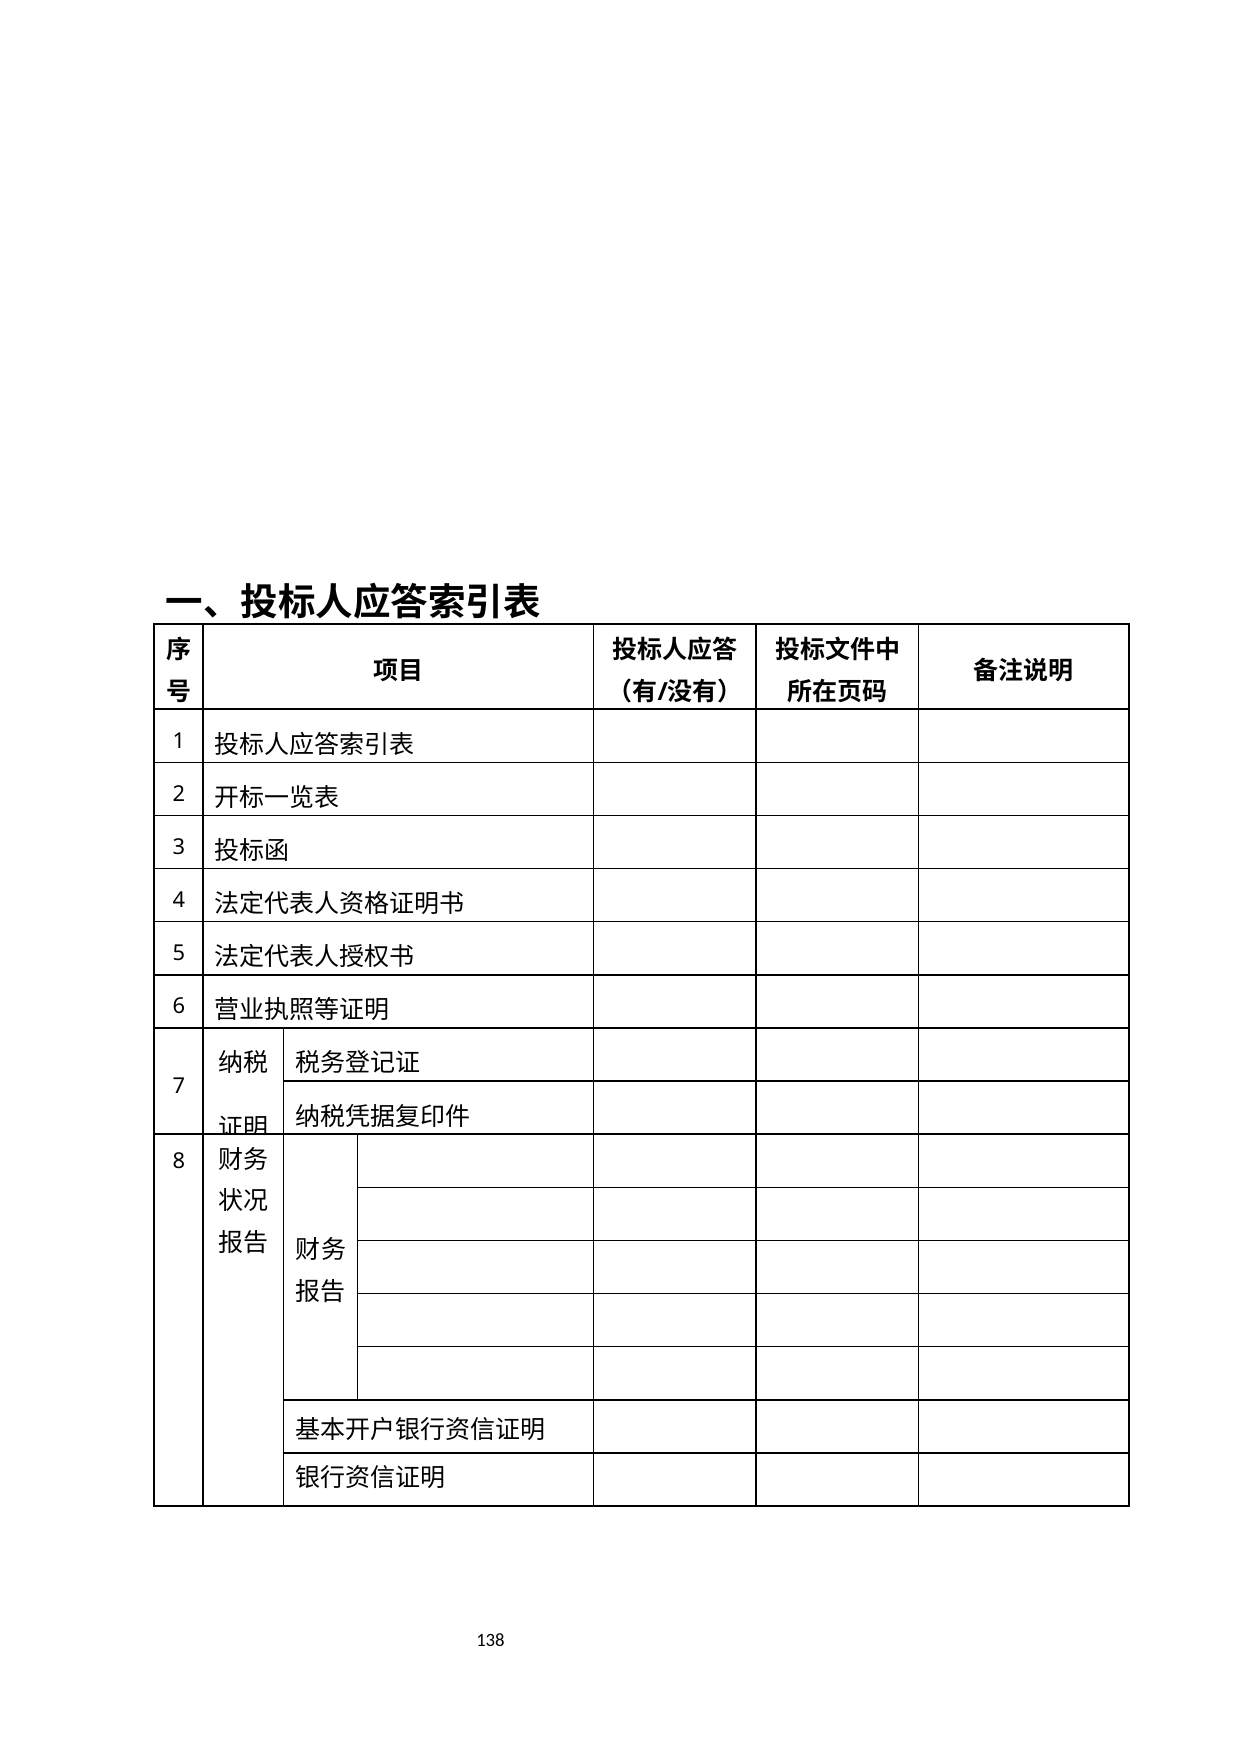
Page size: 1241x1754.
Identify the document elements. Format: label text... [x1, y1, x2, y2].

table_cell [919, 1029, 1128, 1080]
table_cell [594, 1082, 755, 1133]
table_cell 纳税凭据复印件 [284, 1082, 593, 1133]
table_cell [757, 922, 918, 974]
table_cell 4 [155, 869, 202, 921]
table_cell 2 [155, 763, 202, 814]
table_cell [594, 1347, 755, 1399]
table_cell 基本开户银行资信证明 [284, 1401, 593, 1452]
table_cell 纳税证明 [204, 1029, 283, 1133]
table_cell 1 [155, 710, 202, 761]
table_cell 开标一览表 [204, 763, 593, 814]
table_cell [919, 922, 1128, 974]
table_header 序号 [155, 625, 202, 708]
table_cell [919, 976, 1128, 1027]
table_cell 投标人应答索引表 [204, 710, 593, 761]
table_cell [594, 1401, 755, 1452]
table_cell [757, 1294, 918, 1346]
table_cell 税务登记证 [284, 1029, 593, 1080]
table_cell 3 [155, 816, 202, 868]
table_cell [757, 763, 918, 814]
table_cell [757, 1454, 918, 1505]
table_cell 7 [155, 1029, 202, 1133]
table_cell [594, 816, 755, 868]
table_cell [757, 1135, 918, 1186]
table_cell [919, 1082, 1128, 1133]
table_cell 营业执照等证明 [204, 976, 593, 1027]
table_cell 8 [155, 1135, 202, 1505]
table_cell [757, 1082, 918, 1133]
table_cell [594, 1454, 755, 1505]
table_cell [919, 1135, 1128, 1186]
table_cell [919, 816, 1128, 868]
table_cell 6 [155, 976, 202, 1027]
table_cell [919, 1454, 1128, 1505]
table_cell [358, 1135, 593, 1186]
table_cell 法定代表人资格证明书 [204, 869, 593, 921]
table_cell [757, 976, 918, 1027]
table_header 备注说明 [919, 625, 1128, 708]
table_cell [919, 869, 1128, 921]
table_cell [594, 1188, 755, 1239]
table_cell [594, 1135, 755, 1186]
table_header 投标人应答 （有/没有） [594, 625, 755, 708]
table_cell [358, 1188, 593, 1239]
table_header 投标文件中所在页码 [757, 625, 918, 708]
table_cell [757, 1241, 918, 1293]
table_cell [919, 710, 1128, 761]
table_cell [757, 1347, 918, 1399]
table_cell 投标函 [204, 816, 593, 868]
table_cell [757, 710, 918, 761]
table_cell [594, 710, 755, 761]
table_cell [594, 763, 755, 814]
table_cell [757, 1188, 918, 1239]
table_cell [594, 1029, 755, 1080]
table_cell [919, 1241, 1128, 1293]
table_header 项目 [204, 625, 593, 708]
table_cell [594, 922, 755, 974]
table_cell [358, 1347, 593, 1399]
table_cell [594, 869, 755, 921]
table_cell [919, 1401, 1128, 1452]
table_cell [358, 1294, 593, 1346]
table_cell 银行资信证明 [284, 1454, 593, 1505]
table_cell [919, 1347, 1128, 1399]
table_cell 5 [155, 922, 202, 974]
table_cell [757, 1029, 918, 1080]
table_cell [919, 1294, 1128, 1346]
table_cell 财务报告 [284, 1135, 357, 1399]
table_cell 法定代表人授权书 [204, 922, 593, 974]
table_cell [594, 1241, 755, 1293]
table_cell 财务状况报告 [204, 1135, 283, 1505]
table_cell [919, 763, 1128, 814]
table_cell [919, 1188, 1128, 1239]
table_cell [358, 1241, 593, 1293]
table_cell [594, 1294, 755, 1346]
list 一、投标人应答索引表 [165, 582, 1087, 623]
table_cell [757, 1401, 918, 1452]
table_cell [757, 869, 918, 921]
table_cell [594, 976, 755, 1027]
table_cell [757, 816, 918, 868]
